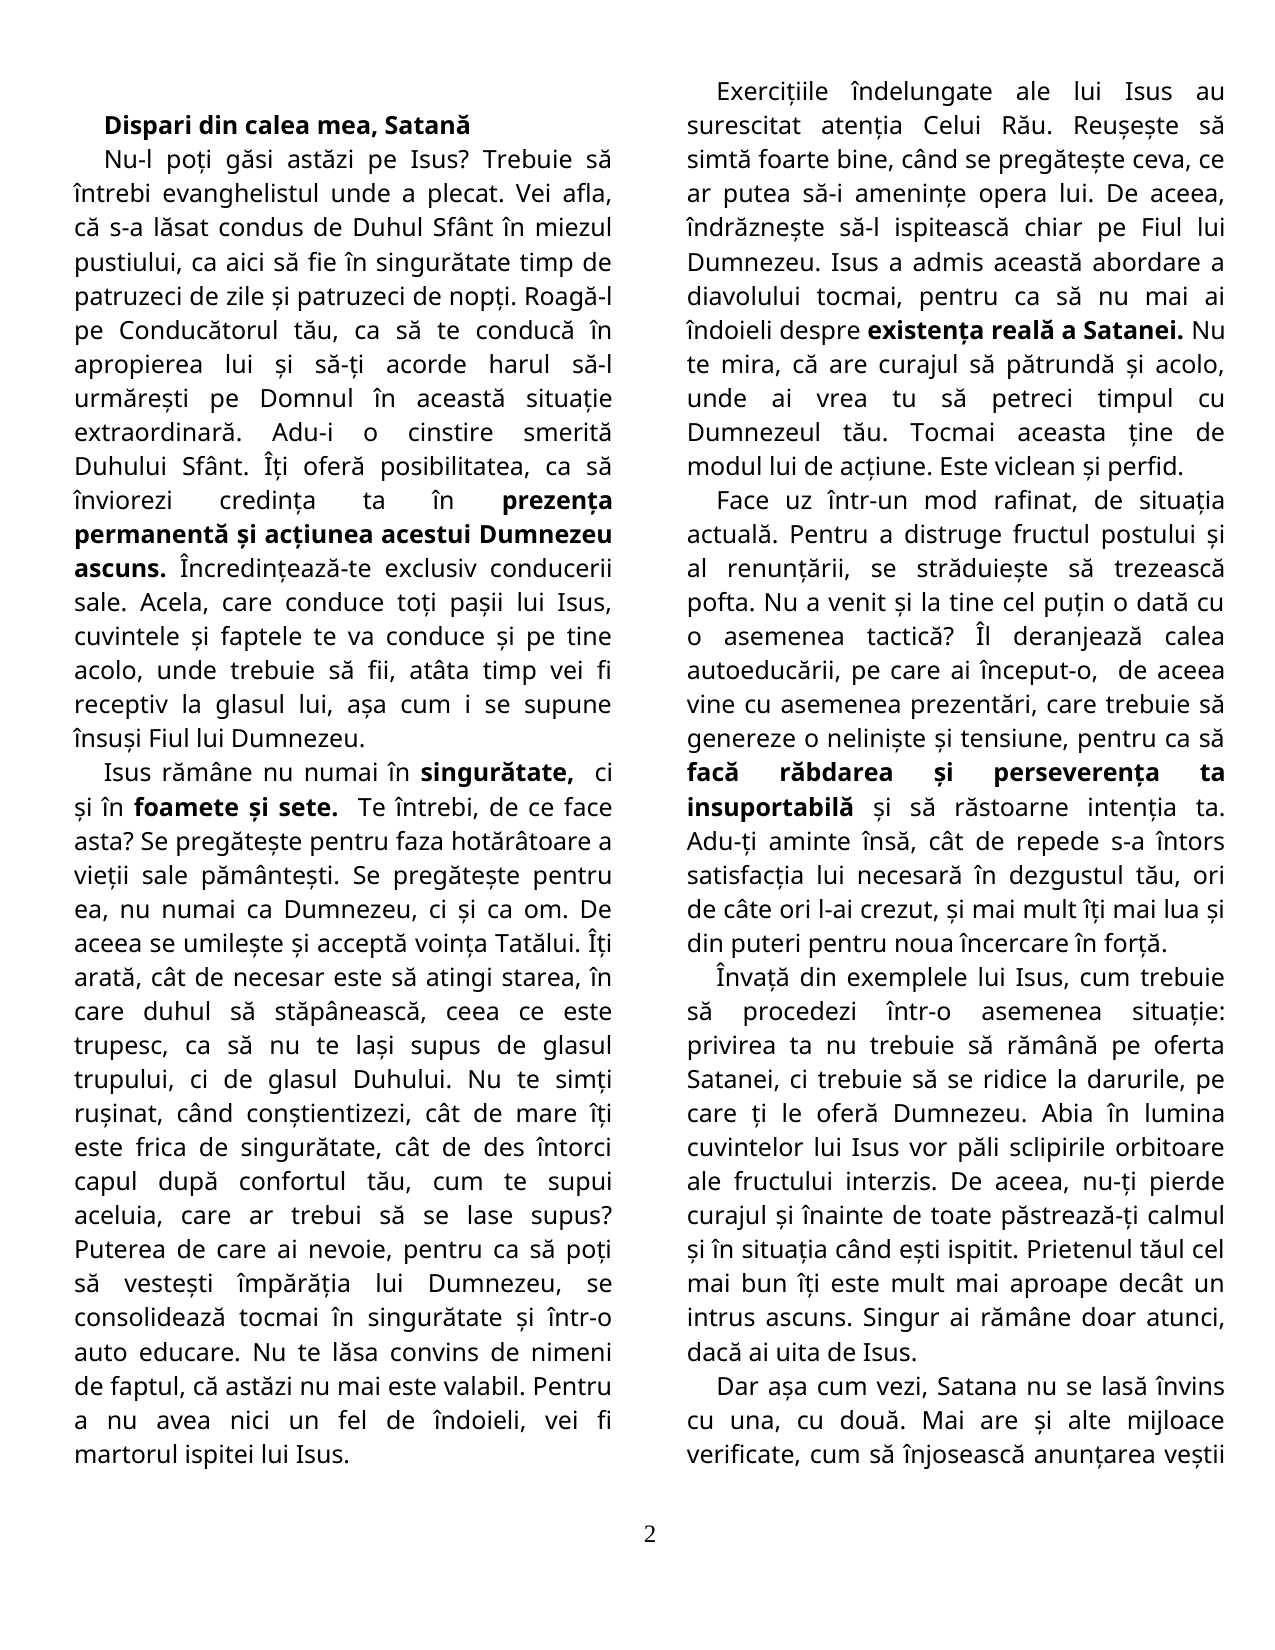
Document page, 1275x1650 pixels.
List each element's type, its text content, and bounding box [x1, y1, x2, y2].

text Dispari din calea mea, Satană [74, 108, 613, 142]
text Nu-l poți găsi astăzi pe Isus? Trebuie să întrebi evanghelistul unde a plecat. Vei afla, că s-a lăsat condus de Duhul Sfânt în miezul pustiului, ca aici să fie în singurătate timp de patruzeci de zile și patruzeci de nopți. Roagă-l pe Conducătorul tău, ca să te conducă în apropierea lui și să-ți acorde harul să-l urmărești pe Domnul în această situație extraordinară. Adu-i o cinstire smerită Duhului Sfânt. Îți oferă posibilitatea, ca să înviorezi credința ta în prezența permanentă și acțiunea acestui Dumnezeu ascuns. Încredințează-te exclusiv conducerii sale. Acela, care conduce toți pașii lui Isus, cuvintele și faptele te va conduce și pe tine acolo, unde trebuie să fii, atâta timp vei fi receptiv la glasul lui, așa cum i se supune însuși Fiul lui Dumnezeu. [74, 142, 613, 755]
text Învață din exemplele lui Isus, cum trebuie să procedezi într-o asemenea situație: privirea ta nu trebuie să rămână pe oferta Satanei, ci trebuie să se ridice la darurile, pe care ți le oferă Dumnezeu. Abia în lumina cuvintelor lui Isus vor păli sclipirile orbitoare ale fructului interzis. De aceea, nu-ți pierde curajul și înainte de toate păstrează-ți calmul și în situația când ești ispitit. Prietenul tăul cel mai bun îți este mult mai aproape decât un intrus ascuns. Singur ai rămâne doar atunci, dacă ai uita de Isus. [687, 959, 1226, 1368]
text Exercițiile îndelungate ale lui Isus au surescitat atenția Celui Rău. Reușește să simtă foarte bine, când se pregătește ceva, ce ar putea să-i amenințe opera lui. De aceea, îndrăznește să-l ispitească chiar pe Fiul lui Dumnezeu. Isus a admis această abordare a diavolului tocmai, pentru ca să nu mai ai îndoieli despre existența reală a Satanei. Nu te mira, că are curajul să pătrundă și acolo, unde ai vrea tu să petreci timpul cu Dumnezeul tău. Tocmai aceasta ține de modul lui de acțiune. Este viclean și perfid. [687, 74, 1226, 483]
text Isus rămâne nu numai în singurătate, ci și în foamete și sete. Te întrebi, de ce face asta? Se pregătește pentru faza hotărâtoare a vieții sale pământești. Se pregătește pentru ea, nu numai ca Dumnezeu, ci și ca om. De aceea se umilește și acceptă voința Tatălui. Îți arată, cât de necesar este să atingi starea, în care duhul să stăpânească, ceea ce este trupesc, ca să nu te lași supus de glasul trupului, ci de glasul Duhului. Nu te simți rușinat, când conștientizezi, cât de mare îți este frica de singurătate, cât de des întorci capul după confortul tău, cum te supui aceluia, care ar trebui să se lase supus? Puterea de care ai nevoie, pentru ca să poți să vestești împărăția lui Dumnezeu, se consolidează tocmai în singurătate și într-o auto educare. Nu te lăsa convins de nimeni de faptul, că astăzi nu mai este valabil. Pentru a nu avea nici un fel de îndoieli, vei fi martorul ispitei lui Isus. [74, 755, 613, 1470]
text Face uz într-un mod rafinat, de situația actuală. Pentru a distruge fructul postului și al renunțării, se străduiește să trezească pofta. Nu a venit și la tine cel puțin o dată cu o asemenea tactică? Îl deranjează calea autoeducării, pe care ai început-o, de aceea vine cu asemenea prezentări, care trebuie să genereze o neliniște și tensiune, pentru ca să facă răbdarea și perseverența ta insuportabilă și să răstoarne intenția ta. Adu-ți aminte însă, cât de repede s-a întors satisfacția lui necesară în dezgustul tău, ori de câte ori l-ai crezut, și mai mult îți mai lua și din puteri pentru noua încercare în forță. [687, 483, 1226, 959]
